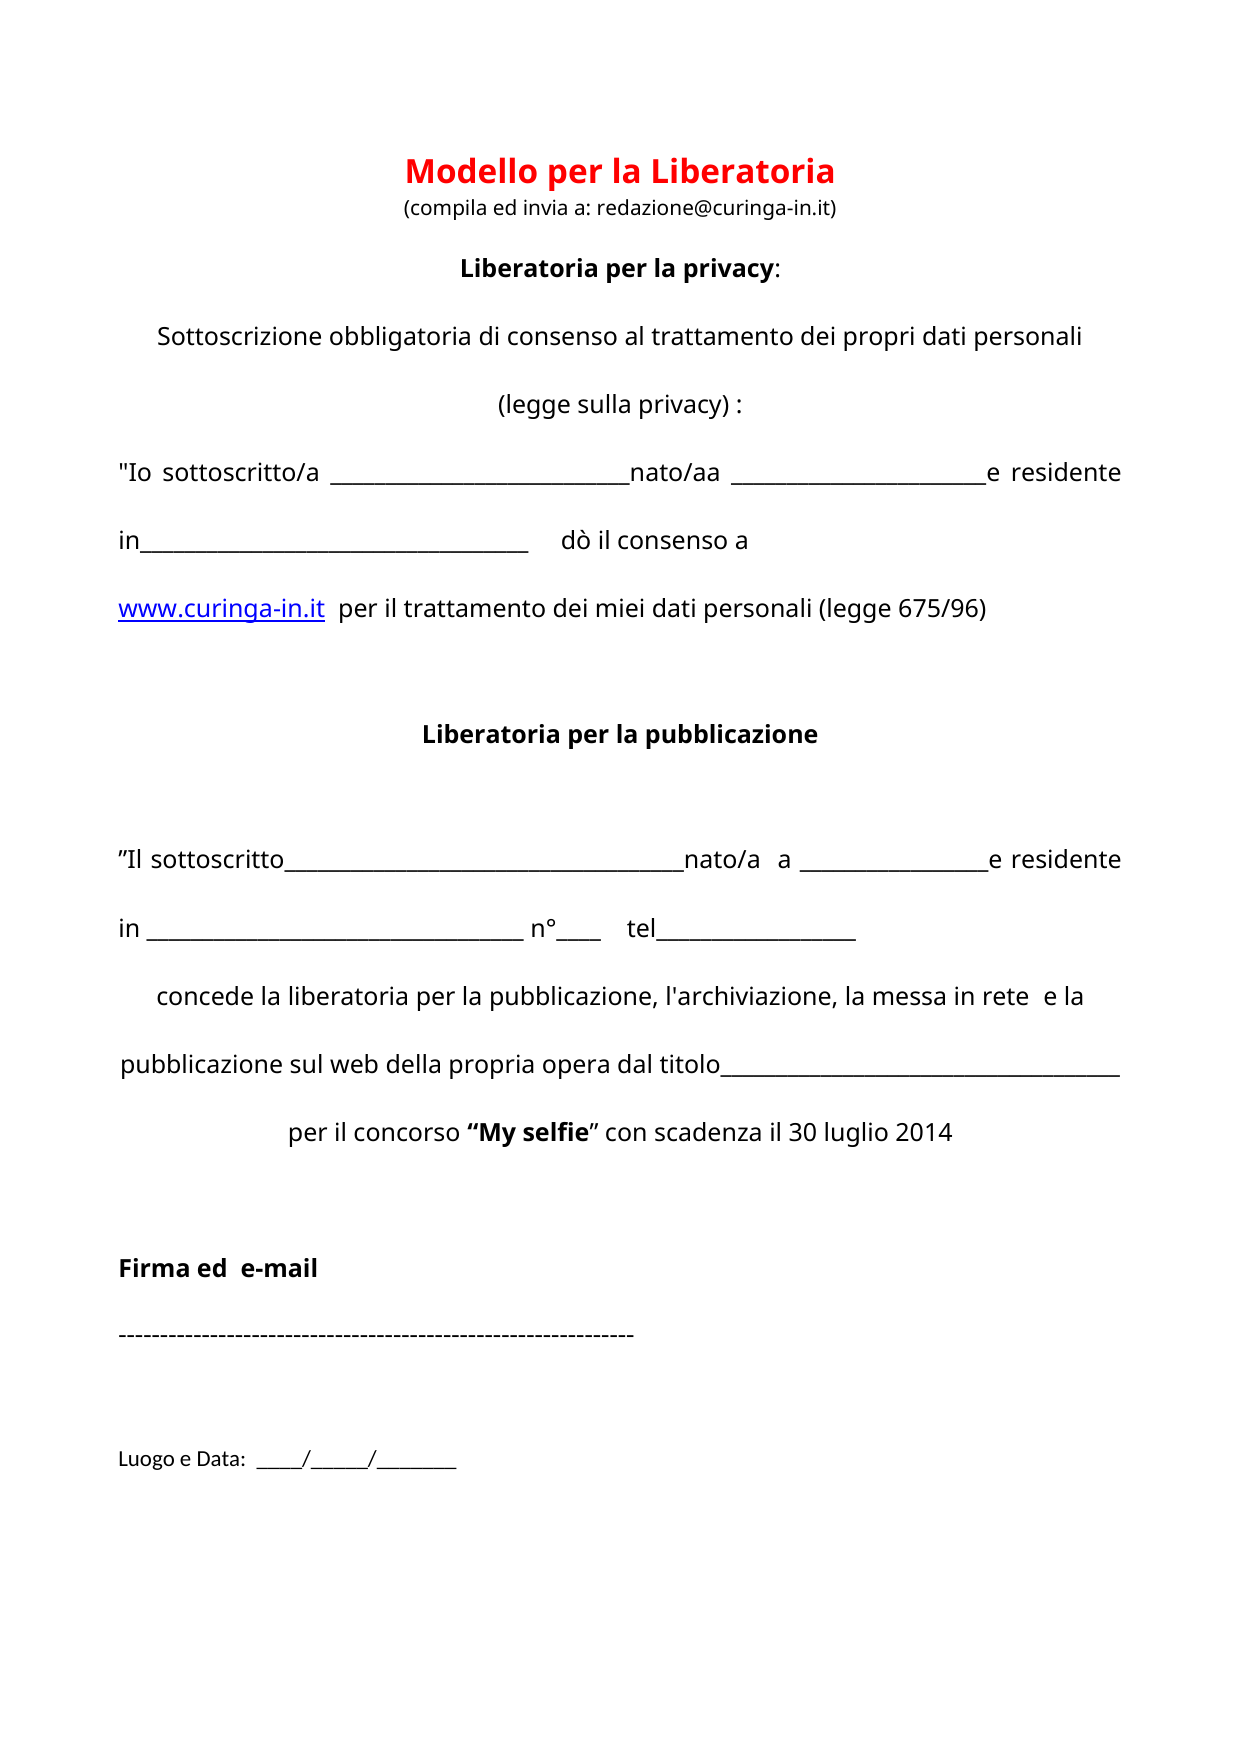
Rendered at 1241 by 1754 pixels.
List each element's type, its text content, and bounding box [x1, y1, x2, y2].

text "Io sottoscritto/a ___________________________nato/aa _______________________e residente in___________________________________ dò il consenso a [118, 454, 1122, 557]
text concede la liberatoria per la pubblicazione, l'archiviazione, la messa in rete e la pubblicazione sul web della propria opera dal titolo____________________________________ per il concorso “My selfie” con scadenza il 30 luglio 2014 [118, 978, 1122, 1149]
text (compila ed invia a: redazione@curinga-in.it) [118, 193, 1122, 221]
text Liberatoria per la pubblicazione [118, 716, 1122, 751]
text Sottoscrizione obbligatoria di consenso al trattamento dei propri dati personali (legge sulla privacy) : [118, 318, 1122, 421]
text ”Il sottoscritto____________________________________nato/a a _________________e residente in __________________________________ n°____ tel__________________ [118, 842, 1122, 944]
text Liberatoria per la privacy: [118, 250, 1122, 284]
text -------------------------------------------------------------- [118, 1319, 1122, 1348]
text www.curinga-in.it per il trattamento dei miei dati personali (legge 675/96) [118, 591, 1122, 625]
text Luogo e Data: ____/_____/_______ [118, 1444, 1122, 1473]
text Firma ed e-mail [118, 1251, 1122, 1285]
text Modello per la Liberatoria [118, 148, 1122, 193]
